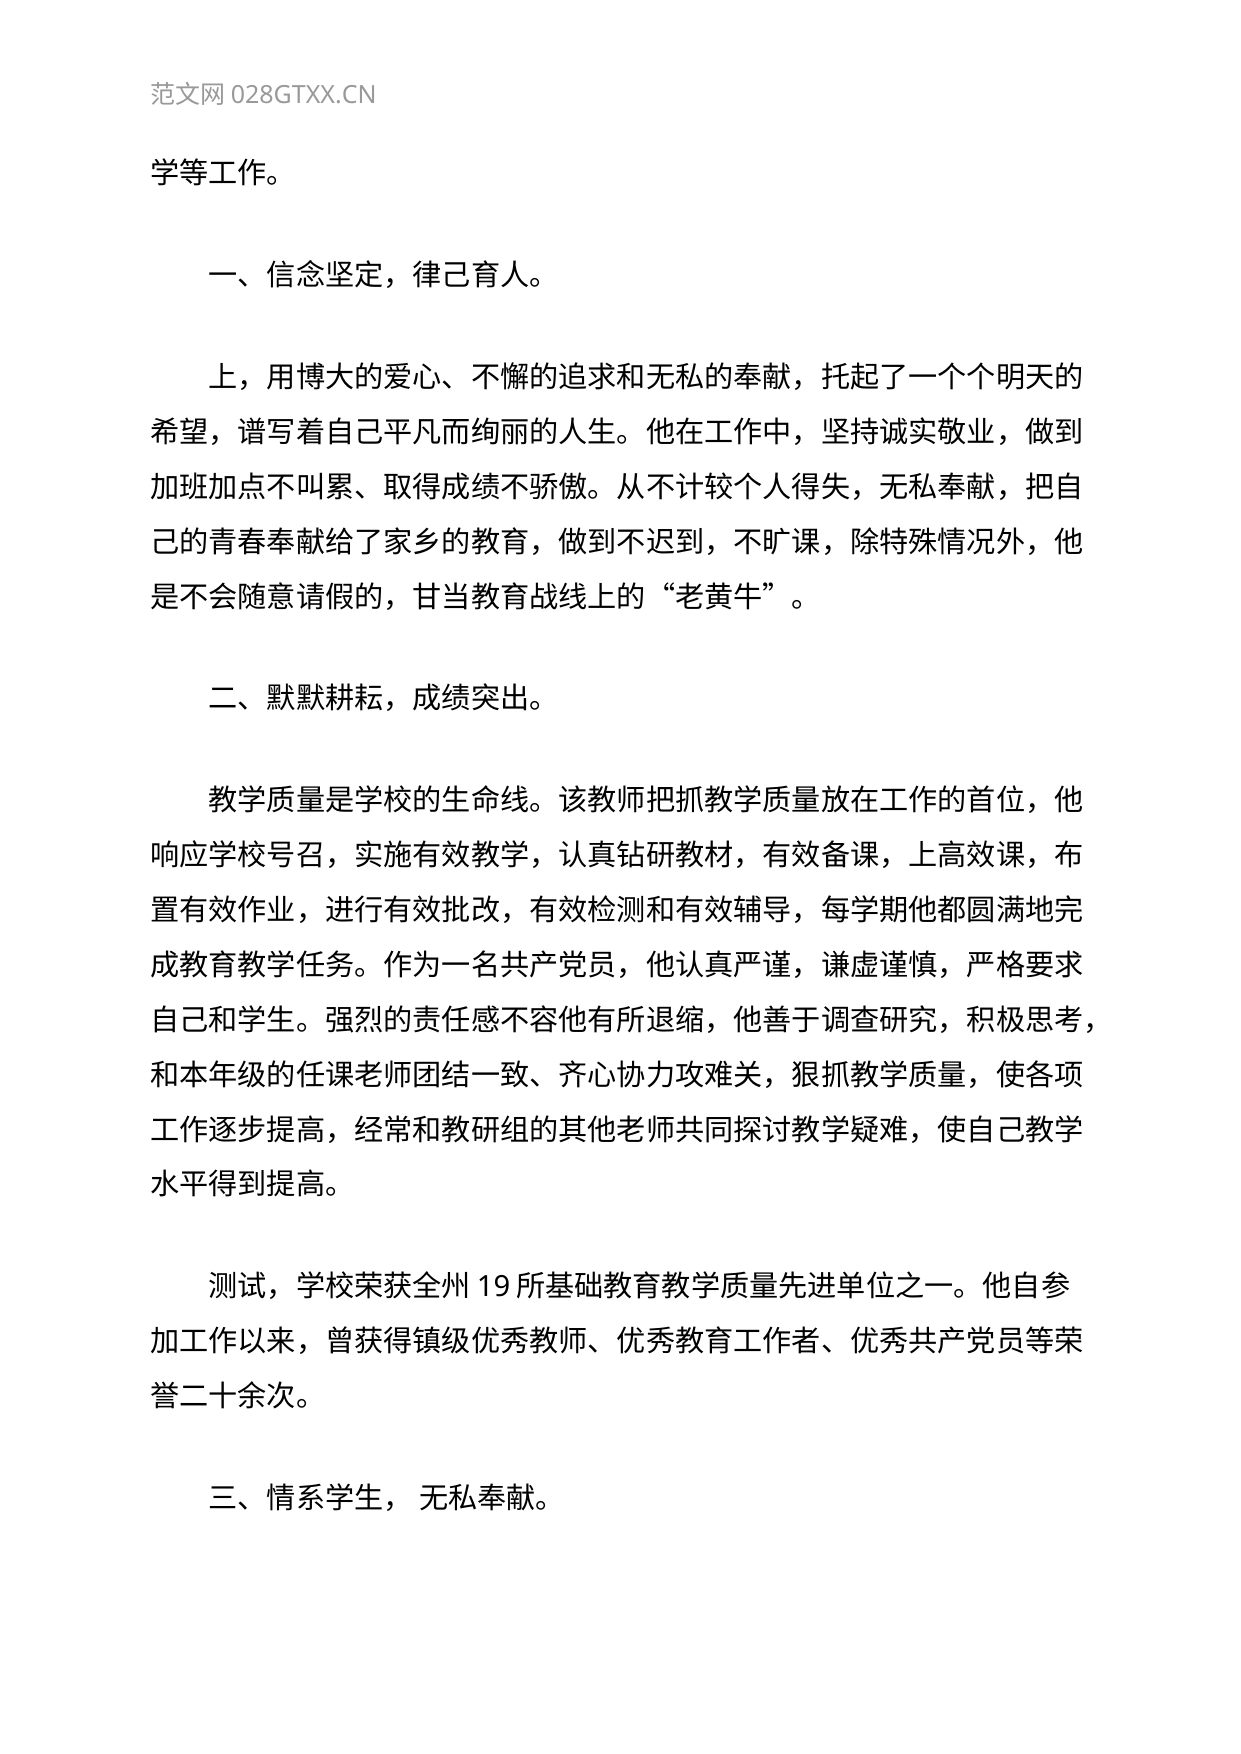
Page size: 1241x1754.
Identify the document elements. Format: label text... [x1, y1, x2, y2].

text 一、信念坚定，律己育人。 [150, 252, 1090, 294]
text 上，用博大的爱心、不懈的追求和无私的奉献，托起了一个个明天的希望，谱写着自己平凡而绚丽的人生。他在工作中，坚持诚实敬业，做到加班加点不叫累、取得成绩不骄傲。从不计较个人得失，无私奉献，把自己的青春奉献给了家乡的教育，做到不迟到，不旷课，除特殊情况外，他是不会随意请假的，甘当教育战线上的“老黄牛”。 [150, 353, 1090, 615]
text 教学质量是学校的生命线。该教师把抓教学质量放在工作的首位，他响应学校号召，实施有效教学，认真钻研教材，有效备课，上高效课，布置有效作业，进行有效批改，有效检测和有效辅导，每学期他都圆满地完成教育教学任务。作为一名共产党员，他认真严谨，谦虚谨慎，严格要求自己和学生。强烈的责任感不容他有所退缩，他善于调查研究，积极思考，和本年级的任课老师团结一致、齐心协力攻难关，狠抓教学质量，使各项工作逐步提高，经常和教研组的其他老师共同探讨教学疑难，使自己教学水平得到提高。 [150, 777, 1090, 1203]
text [150, 150, 1090, 192]
text 测试，学校荣获全州19所基础教育教学质量先进单位之一。他自参加工作以来，曾获得镇级优秀教师、优秀教育工作者、优秀共产党员等荣誉二十余次。 [150, 1263, 1090, 1415]
text 二、默默耕耘，成绩突出。 [150, 675, 1090, 717]
text 三、情系学生， 无私奉献。 [150, 1474, 1090, 1517]
